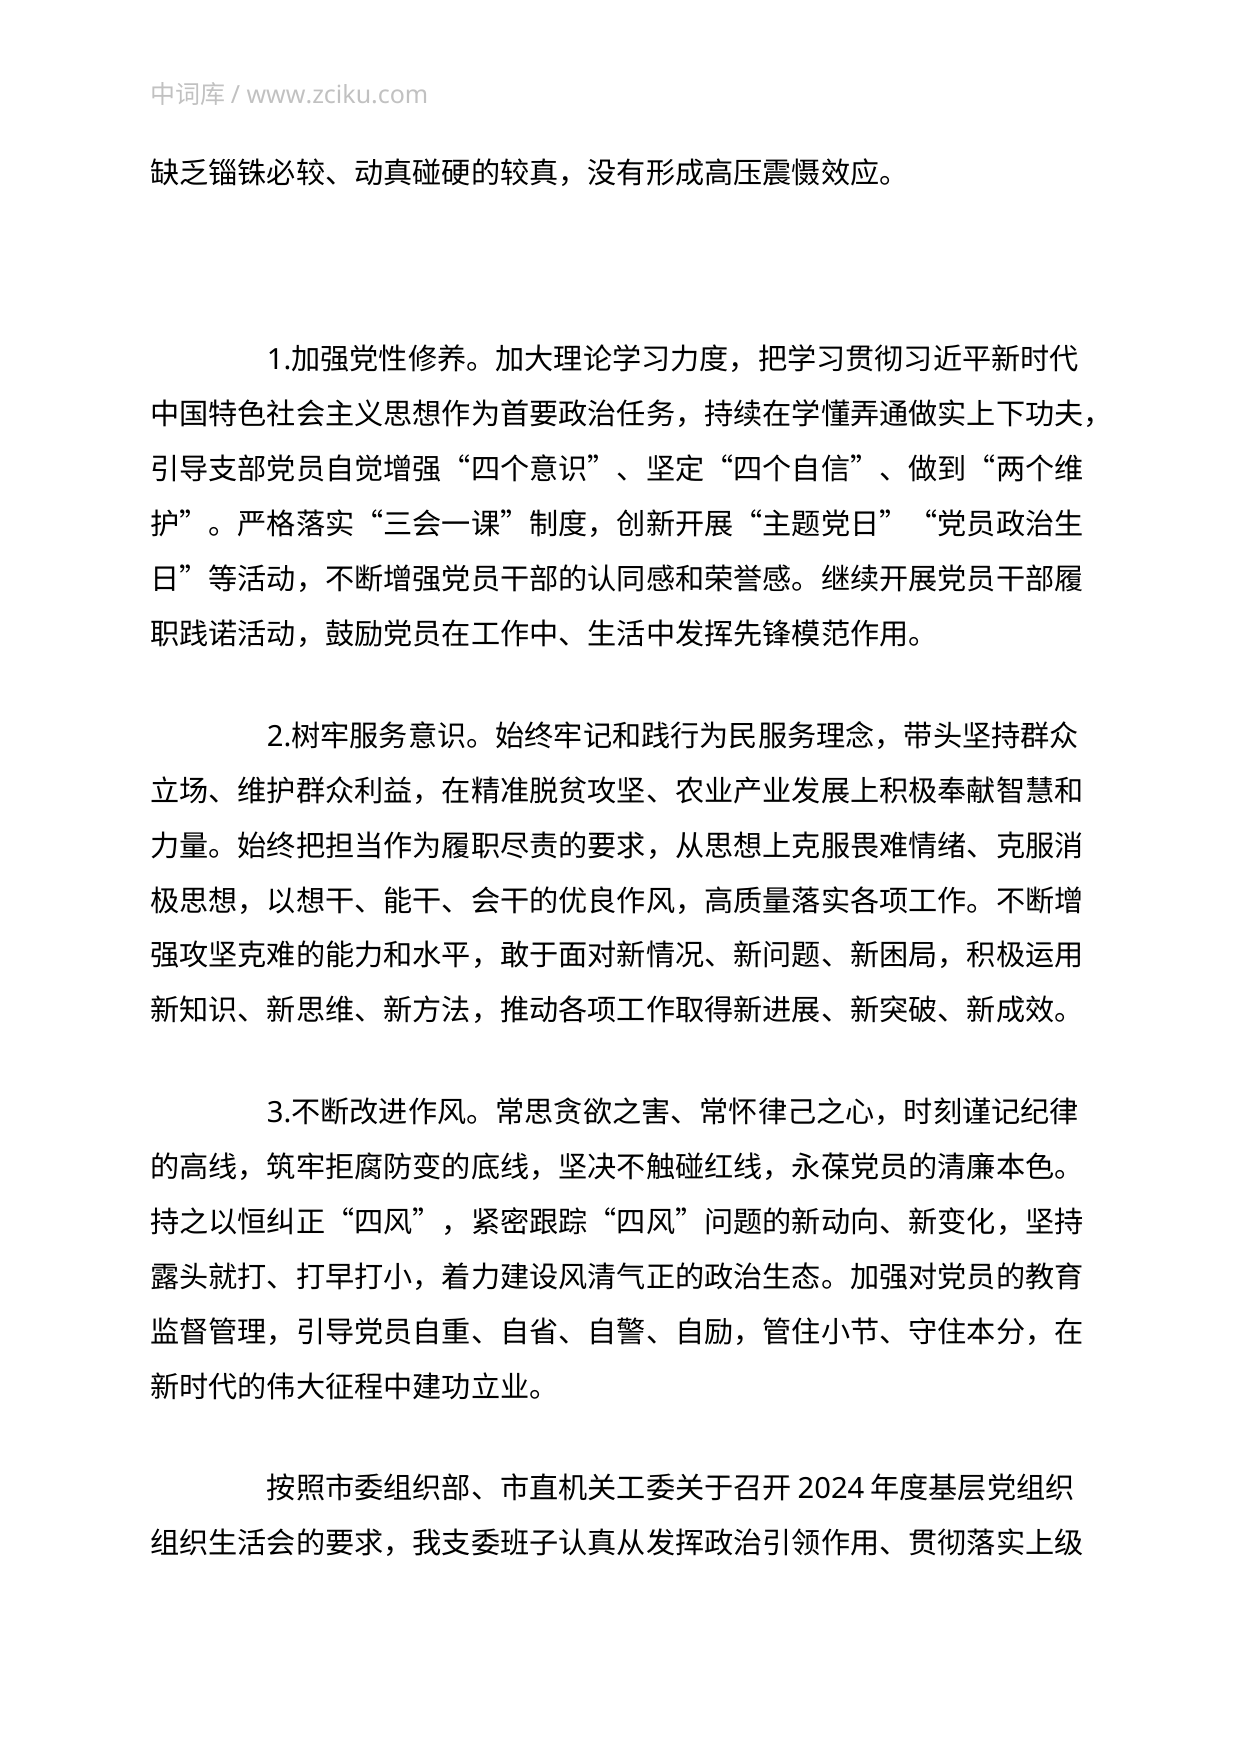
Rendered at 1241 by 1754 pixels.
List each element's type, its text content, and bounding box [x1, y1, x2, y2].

text 2.树牢服务意识。始终牢记和践行为民服务理念，带头坚持群众立场、维护群众利益，在精准脱贫攻坚、农业产业发展上积极奉献智慧和力量。始终把担当作为履职尽责的要求，从思想上克服畏难情绪、克服消极思想，以想干、能干、会干的优良作风，高质量落实各项工作。不断增强攻坚克难的能力和水平，敢于面对新情况、新问题、新困局，积极运用新知识、新思维、新方法，推动各项工作取得新进展、新突破、新成效。 [150, 712, 1090, 1029]
text 1.加强党性修养。加大理论学习力度，把学习贯彻习近平新时代中国特色社会主义思想作为首要政治任务，持续在学懂弄通做实上下功夫，引导支部党员自觉增强“四个意识”、坚定“四个自信”、做到“两个维护”。严格落实“三会一课”制度，创新开展“主题党日”“党员政治生日”等活动，不断增强党员干部的认同感和荣誉感。继续开展党员干部履职践诺活动，鼓励党员在工作中、生活中发挥先锋模范作用。 [150, 336, 1090, 653]
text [150, 1465, 1090, 1562]
text 3.不断改进作风。常思贪欲之害、常怀律己之心，时刻谨记纪律的高线，筑牢拒腐防变的底线，坚决不触碰红线，永葆党员的清廉本色。持之以恒纠正“四风”，紧密跟踪“四风”问题的新动向、新变化，坚持露头就打、打早打小，着力建设风清气正的政治生态。加强对党员的教育监督管理，引导党员自重、自省、自警、自励，管住小节、守住本分，在新时代的伟大征程中建功立业。 [150, 1089, 1090, 1406]
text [150, 150, 1090, 192]
